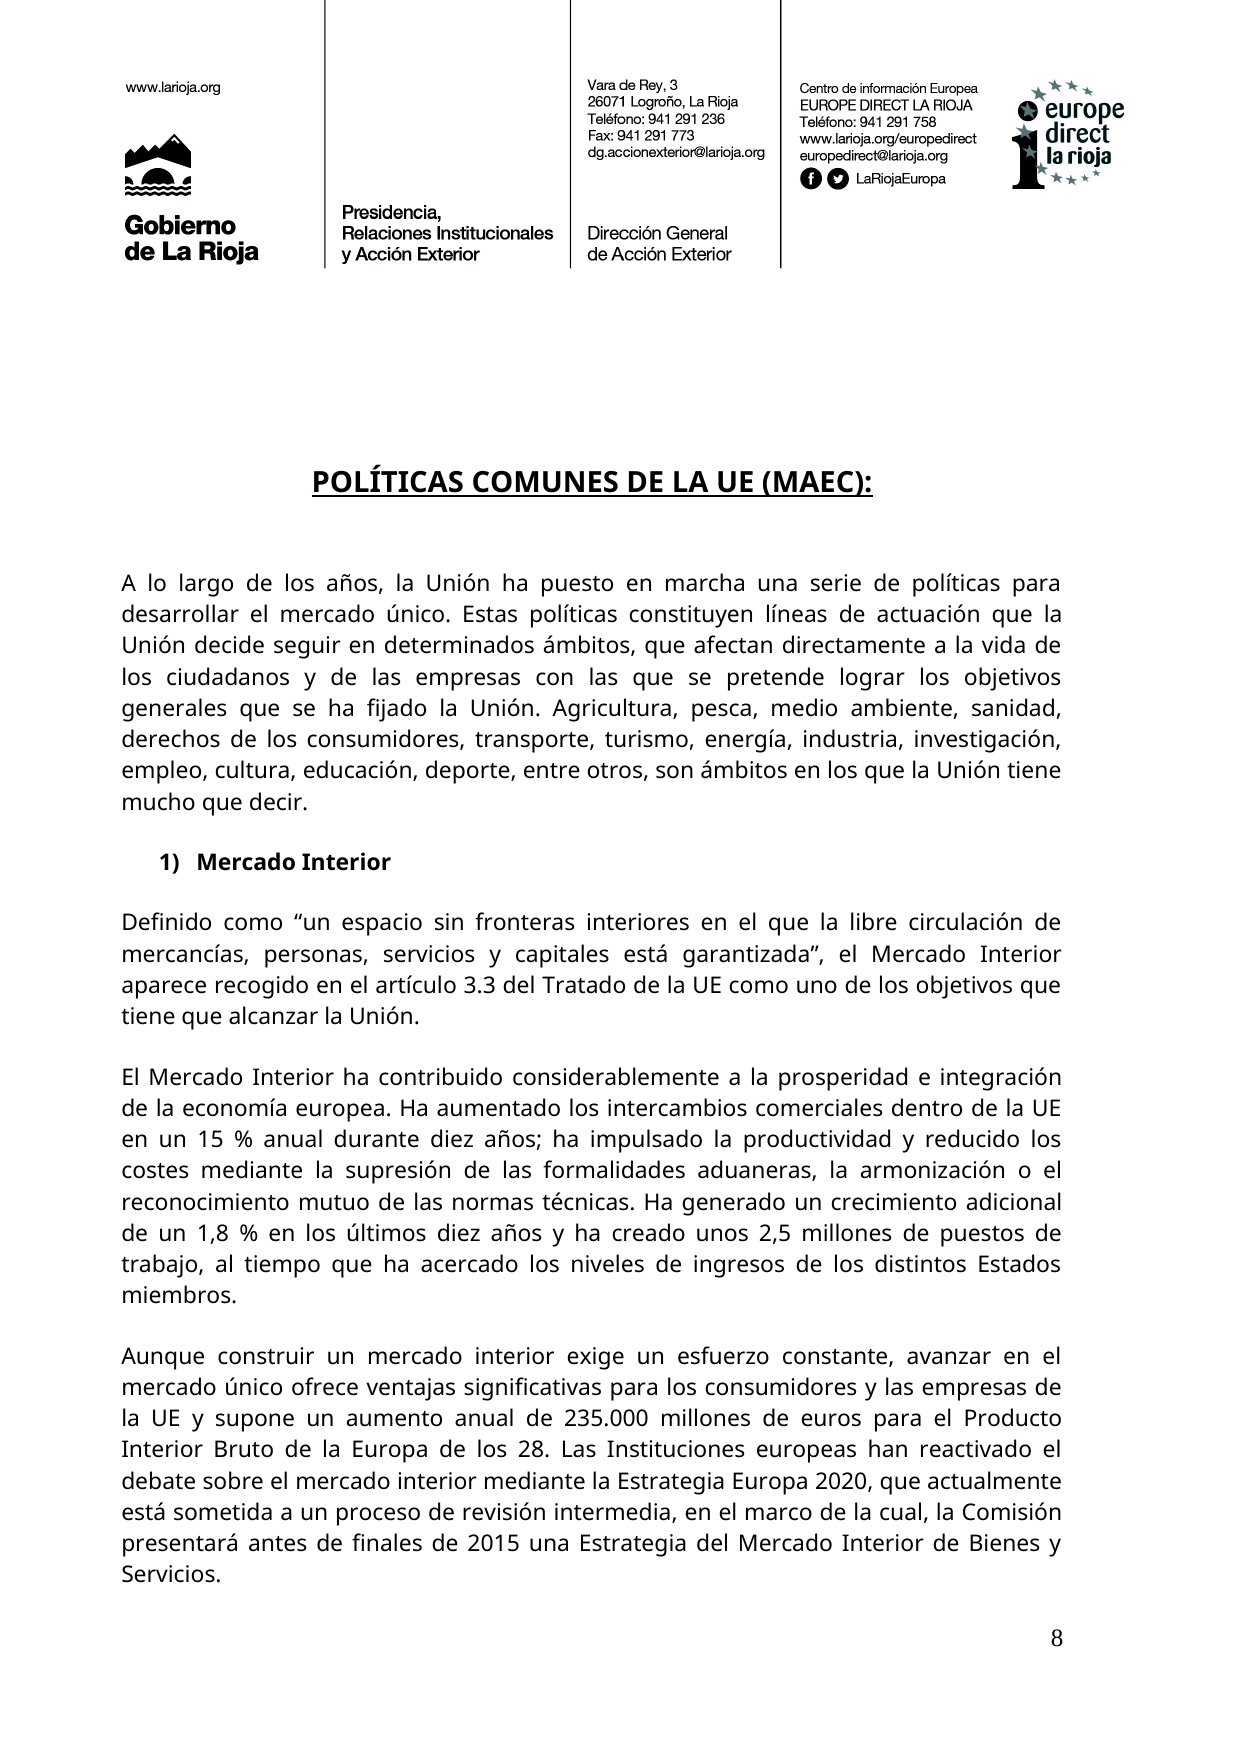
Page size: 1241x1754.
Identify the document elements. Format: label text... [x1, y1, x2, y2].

text A lo largo de los años, la Unión ha puesto en marcha una serie de políticas para desarrollar el mercado único. Estas políticas constituyen líneas de actuación que la Unión decide seguir en determinados ámbitos, que afectan directamente a la vida de los ciudadanos y de las empresas con las que se pretende lograr los objetivos generales que se ha fijado la Unión. Agricultura, pesca, medio ambiente, sanidad, derechos de los consumidores, transporte, turismo, energía, industria, investigación, empleo, cultura, educación, deporte, entre otros, son ámbitos en los que la Unión tiene mucho que decir. [121, 567, 1063, 817]
picture [2, 0, 1241, 326]
text Definido como “un espacio sin fronteras interiores en el que la libre circulación de mercancías, personas, servicios y capitales está garantizada”, el Mercado Interior aparece recogido en el artículo 3.3 del Tratado de la UE como uno de los objetivos que tiene que alcanzar la Unión. [121, 906, 1063, 1031]
text Aunque construir un mercado interior exige un esfuerzo constante, avanzar en el mercado único ofrece ventajas significativas para los consumidores y las empresas de la UE y supone un aumento anual de 235.000 millones de euros para el Producto Interior Bruto de la Europa de los 28. Las Instituciones europeas han reactivado el debate sobre el mercado interior mediante la Estrategia Europa 2020, que actualmente está sometida a un proceso de revisión intermedia, en el marco de la cual, la Comisión presentará antes de finales de 2015 una Estrategia del Mercado Interior de Bienes y Servicios. [121, 1339, 1063, 1589]
text El Mercado Interior ha contribuido considerablemente a la prosperidad e integración de la economía europea. Ha aumentado los intercambios comerciales dentro de la UE en un 15 % anual durante diez años; ha impulsado la productividad y reducido los costes mediante la supresión de las formalidades aduaneras, la armonización o el reconocimiento mutuo de las normas técnicas. Ha generado un crecimiento adicional de un 1,8 % en los últimos diez años y ha creado unos 2,5 millones de puestos de trabajo, al tiempo que ha acercado los niveles de ingresos de los distintos Estados miembros. [121, 1060, 1063, 1310]
list Mercado Interior [158, 846, 1063, 877]
text POLÍTICAS COMUNES DE LA UE (MAEC): [121, 462, 1063, 501]
